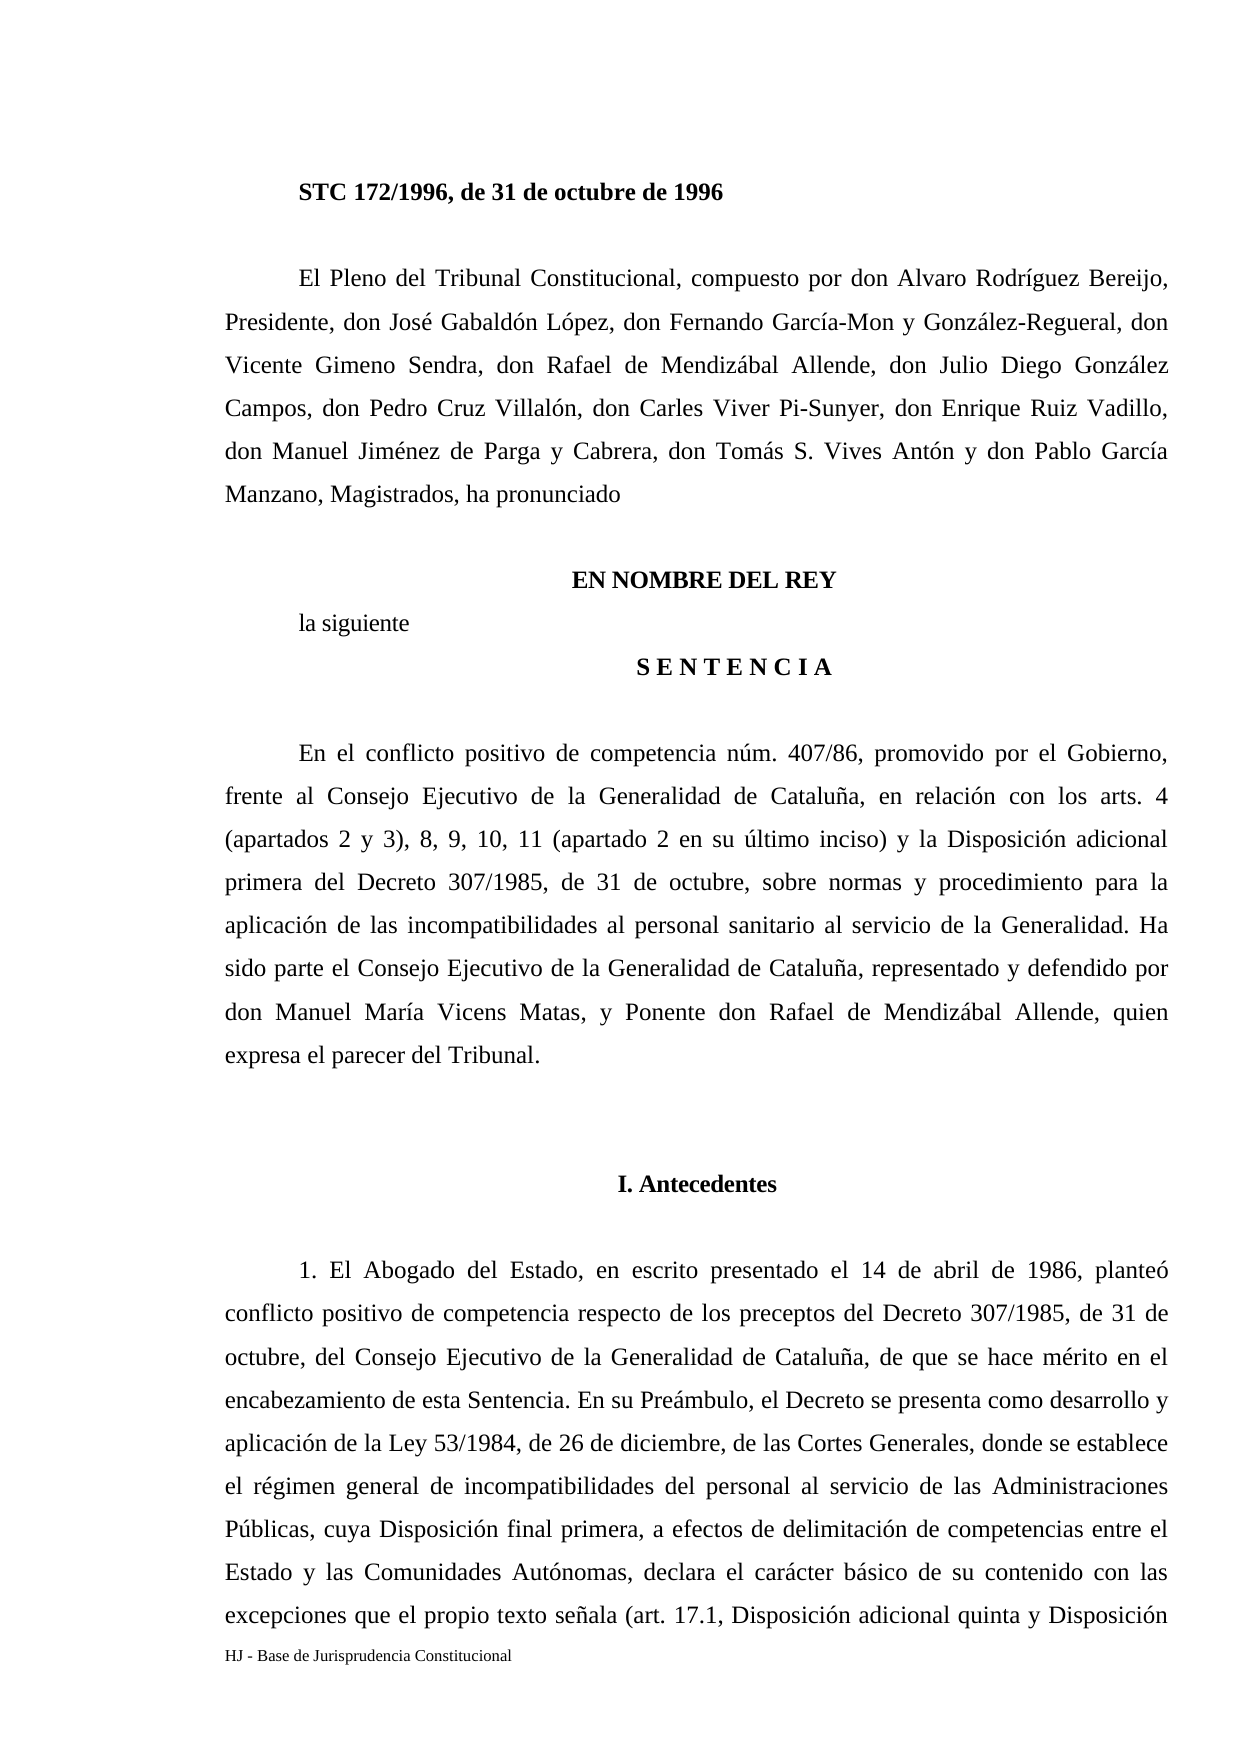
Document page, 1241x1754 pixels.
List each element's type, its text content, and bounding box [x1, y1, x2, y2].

text la siguiente [224, 608, 1110, 637]
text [224, 1255, 1169, 1629]
text STC 172/1996, de 31 de octubre de 1996 [224, 177, 1169, 206]
text En el conflicto positivo de competencia núm. 407/86, promovido por el Gobierno, frente al Consejo Ejecutivo de la Generalidad de Cataluña, en relación con los arts. 4 (apartados 2 y 3), 8, 9, 10, 11 (apartado 2 en su último inciso) y la Disposición adicional primera del Decreto 307/1985, de 31 de octubre, sobre normas y procedimiento para la aplicación de las incompatibilidades al personal sanitario al servicio de la Generalidad. Ha sido parte el Consejo Ejecutivo de la Generalidad de Cataluña, representado y defendido por don Manuel María Vicens Matas, y Ponente don Rafael de Mendizábal Allende, quien expresa el parecer del Tribunal. [224, 738, 1169, 1068]
text S E N T E N C I A [224, 652, 1169, 680]
text EN NOMBRE DEL REY [224, 565, 1110, 594]
text I. Antecedentes [224, 1169, 1169, 1198]
text El Pleno del Tribunal Constitucional, compuesto por don Alvaro Rodríguez Bereijo, Presidente, don José Gabaldón López, don Fernando García-Mon y González-Regueral, don Vicente Gimeno Sendra, don Rafael de Mendizábal Allende, don Julio Diego González Campos, don Pedro Cruz Villalón, don Carles Viver Pi-Sunyer, don Enrique Ruiz Vadillo, don Manuel Jiménez de Parga y Cabrera, don Tomás S. Vives Antón y don Pablo García Manzano, Magistrados, ha pronunciado [224, 263, 1169, 508]
